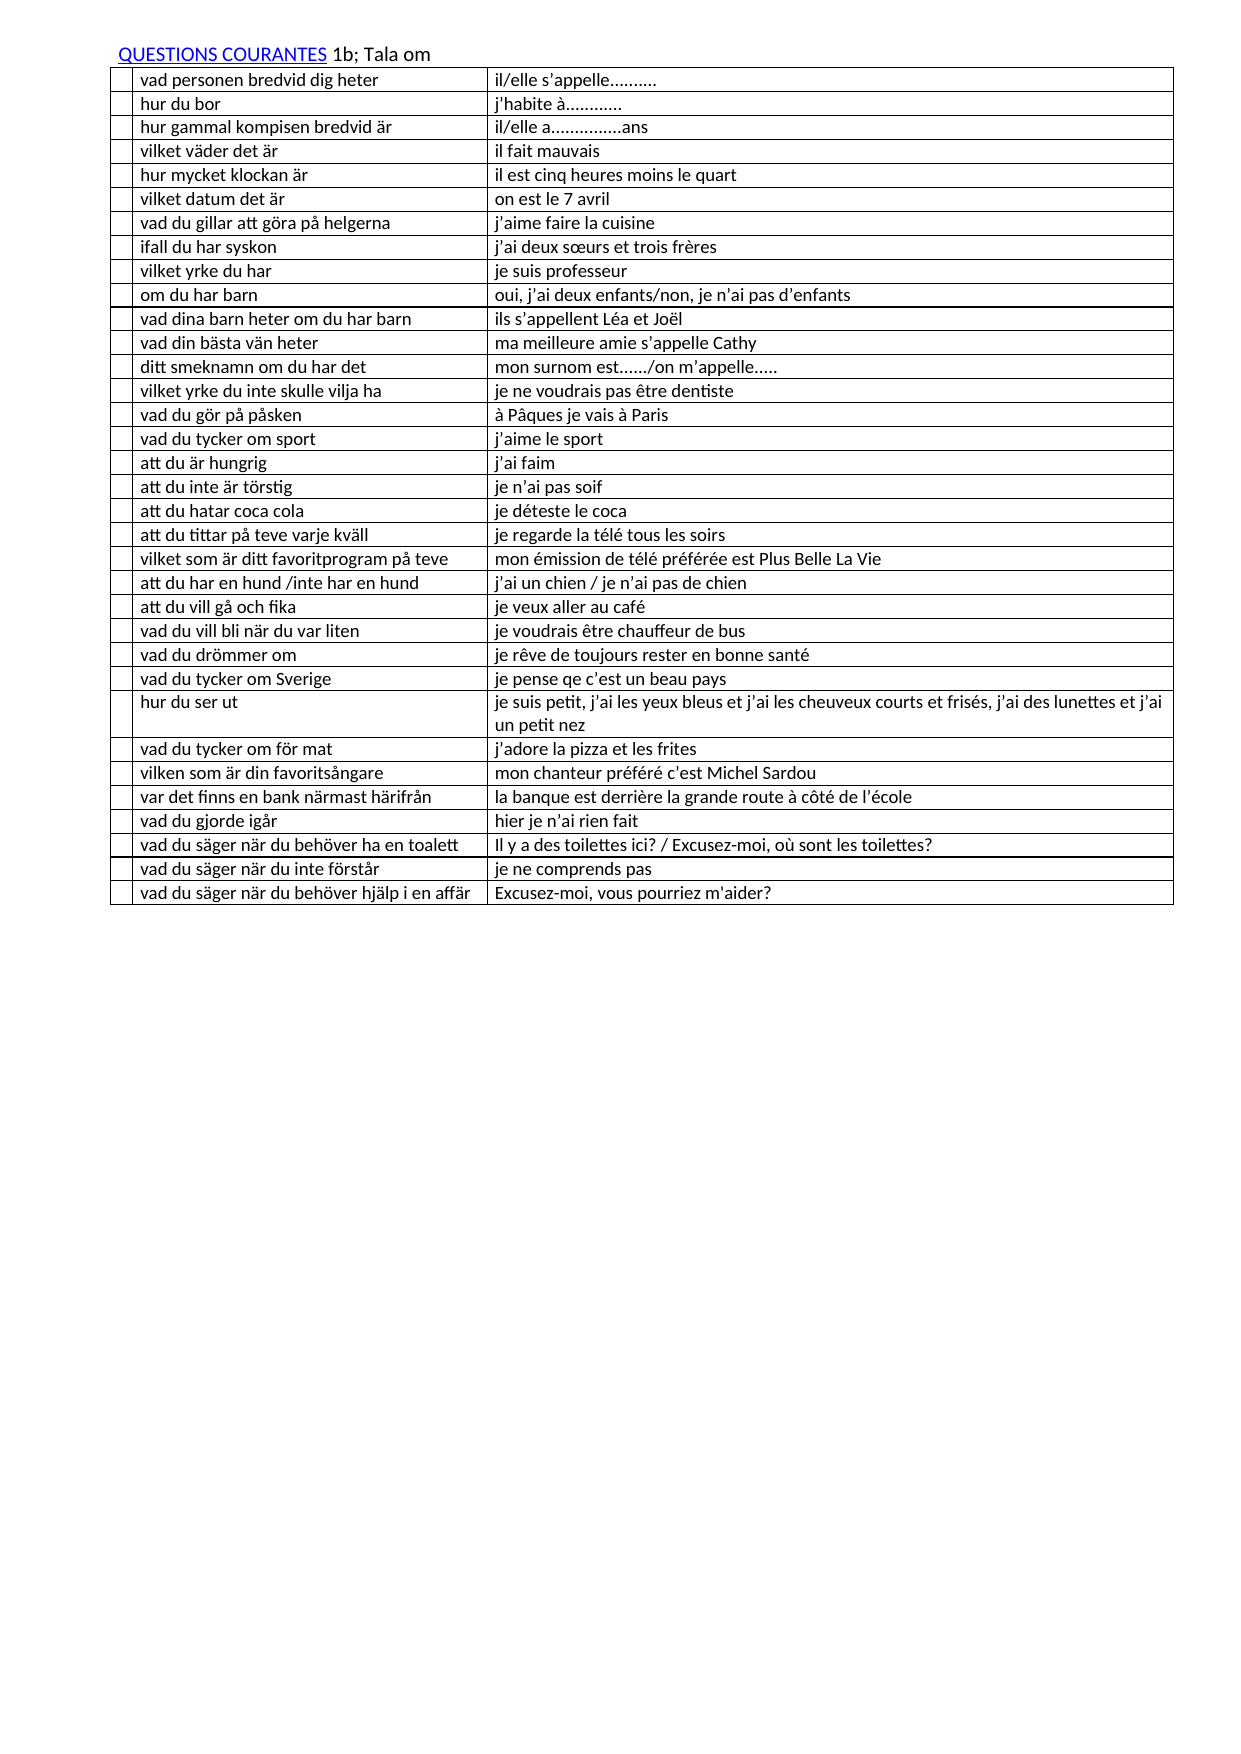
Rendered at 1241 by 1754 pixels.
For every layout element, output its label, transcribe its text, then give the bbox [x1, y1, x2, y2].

table_header il/elle s’appelle.......... [488, 68, 1173, 91]
table_cell [111, 643, 132, 666]
table_cell [111, 786, 132, 808]
table_cell att du vill gå och fika [133, 595, 487, 618]
table_cell [111, 547, 132, 570]
table_cell ifall du har syskon [133, 236, 487, 258]
table_cell vilket väder det är [133, 140, 487, 163]
table_cell je regarde la télé tous les soirs [488, 523, 1173, 546]
table_cell il est cinq heures moins le quart [488, 164, 1173, 187]
table_cell oui, j’ai deux enfants/non, je n’ai pas d’enfants [488, 284, 1173, 306]
table_cell vilket som är ditt favoritprogram på teve [133, 547, 487, 570]
table_cell [111, 571, 132, 594]
table_cell mon chanteur préféré c’est Michel Sardou [488, 762, 1173, 784]
table_cell [111, 619, 132, 642]
table_cell vad du säger när du behöver hjälp i en affär [133, 881, 487, 904]
table_cell hier je n’ai rien fait [488, 810, 1173, 832]
table_cell Excusez-moi, vous pourriez m'aider? [488, 881, 1173, 904]
table_cell j’ai deux sœurs et trois frères [488, 236, 1173, 258]
table_cell ditt smeknamn om du har det [133, 355, 487, 378]
table_cell je ne comprends pas [488, 858, 1173, 880]
table_cell vad du tycker om för mat [133, 738, 487, 761]
table_cell vad du gör på påsken [133, 403, 487, 426]
table_cell j’habite à............ [488, 92, 1173, 115]
table_cell [111, 164, 132, 187]
table_cell mon émission de télé préférée est Plus Belle La Vie [488, 547, 1173, 570]
table_cell ma meilleure amie s’appelle Cathy [488, 331, 1173, 354]
table_cell on est le 7 avril [488, 188, 1173, 211]
table_cell vad du vill bli när du var liten [133, 619, 487, 642]
table_cell j’adore la pizza et les frites [488, 738, 1173, 761]
table_cell vad du tycker om Sverige [133, 667, 487, 690]
table_cell [111, 691, 132, 737]
table_cell j’ai faim [488, 451, 1173, 474]
table_cell [111, 475, 132, 498]
table_cell vilket yrke du har [133, 260, 487, 282]
table_cell [111, 188, 132, 211]
table_cell hur gammal kompisen bredvid är [133, 116, 487, 139]
table_cell [111, 92, 132, 115]
table_cell [111, 738, 132, 761]
table_cell je déteste le coca [488, 499, 1173, 522]
table_cell je suis petit, j’ai les yeux bleus et j’ai les cheuveux courts et frisés, j’ai des lunettes et j’ai un petit nez [488, 691, 1173, 737]
table_cell vad din bästa vän heter [133, 331, 487, 354]
table_cell je pense qe c’est un beau pays [488, 667, 1173, 690]
table_cell il/elle a...............ans [488, 116, 1173, 139]
table_cell [111, 523, 132, 546]
table_cell [111, 212, 132, 234]
table_cell je voudrais être chauffeur de bus [488, 619, 1173, 642]
table_cell [111, 116, 132, 139]
table_cell j’aime le sport [488, 427, 1173, 450]
table_cell [111, 284, 132, 306]
table_cell [111, 355, 132, 378]
table_cell vilket datum det är [133, 188, 487, 211]
table_cell je suis professeur [488, 260, 1173, 282]
table_cell [111, 762, 132, 784]
table_cell [111, 834, 132, 856]
table_cell [111, 308, 132, 330]
table_cell j’ai un chien / je n’ai pas de chien [488, 571, 1173, 594]
table_cell Il y a des toilettes ici? / Excusez-moi, où sont les toilettes? [488, 834, 1173, 856]
table_cell [111, 810, 132, 832]
table_cell hur du bor [133, 92, 487, 115]
table_cell à Pâques je vais à Paris [488, 403, 1173, 426]
table_cell [111, 499, 132, 522]
table_cell vad du gillar att göra på helgerna [133, 212, 487, 234]
table_cell vad du gjorde igår [133, 810, 487, 832]
table_cell je n’ai pas soif [488, 475, 1173, 498]
table_cell att du tittar på teve varje kväll [133, 523, 487, 546]
table_cell vilken som är din favoritsångare [133, 762, 487, 784]
table_cell att du hatar coca cola [133, 499, 487, 522]
table_cell [111, 331, 132, 354]
table_cell hur mycket klockan är [133, 164, 487, 187]
table_cell je ne voudrais pas être dentiste [488, 379, 1173, 402]
table_cell mon surnom est....../on m’appelle..... [488, 355, 1173, 378]
table_cell [111, 379, 132, 402]
table_cell la banque est derrière la grande route à côté de l’école [488, 786, 1173, 808]
table_cell [111, 881, 132, 904]
table_cell vad du tycker om sport [133, 427, 487, 450]
table_cell [111, 667, 132, 690]
table_cell att du är hungrig [133, 451, 487, 474]
table_cell [111, 858, 132, 880]
table_header vad personen bredvid dig heter [133, 68, 487, 91]
table_cell hur du ser ut [133, 691, 487, 737]
table_cell vilket yrke du inte skulle vilja ha [133, 379, 487, 402]
table_cell [111, 260, 132, 282]
table_cell [111, 427, 132, 450]
table_cell il fait mauvais [488, 140, 1173, 163]
table_cell [111, 451, 132, 474]
table_cell ils s’appellent Léa et Joël [488, 308, 1173, 330]
table_cell [111, 595, 132, 618]
table_cell att du har en hund /inte har en hund [133, 571, 487, 594]
table_cell vad du säger när du inte förstår [133, 858, 487, 880]
table_cell vad du drömmer om [133, 643, 487, 666]
table_cell [111, 236, 132, 258]
table_cell vad du säger när du behöver ha en toalett [133, 834, 487, 856]
table_cell je veux aller au café [488, 595, 1173, 618]
table_cell att du inte är törstig [133, 475, 487, 498]
table_cell j’aime faire la cuisine [488, 212, 1173, 234]
table_cell var det finns en bank närmast härifrån [133, 786, 487, 808]
table_cell [111, 403, 132, 426]
table_cell vad dina barn heter om du har barn [133, 308, 487, 330]
table_cell je rêve de toujours rester en bonne santé [488, 643, 1173, 666]
table_cell om du har barn [133, 284, 487, 306]
table_cell [111, 140, 132, 163]
table_header [111, 68, 132, 91]
text QUESTIONS COURANTES 1b; Tala om [118, 41, 1199, 67]
